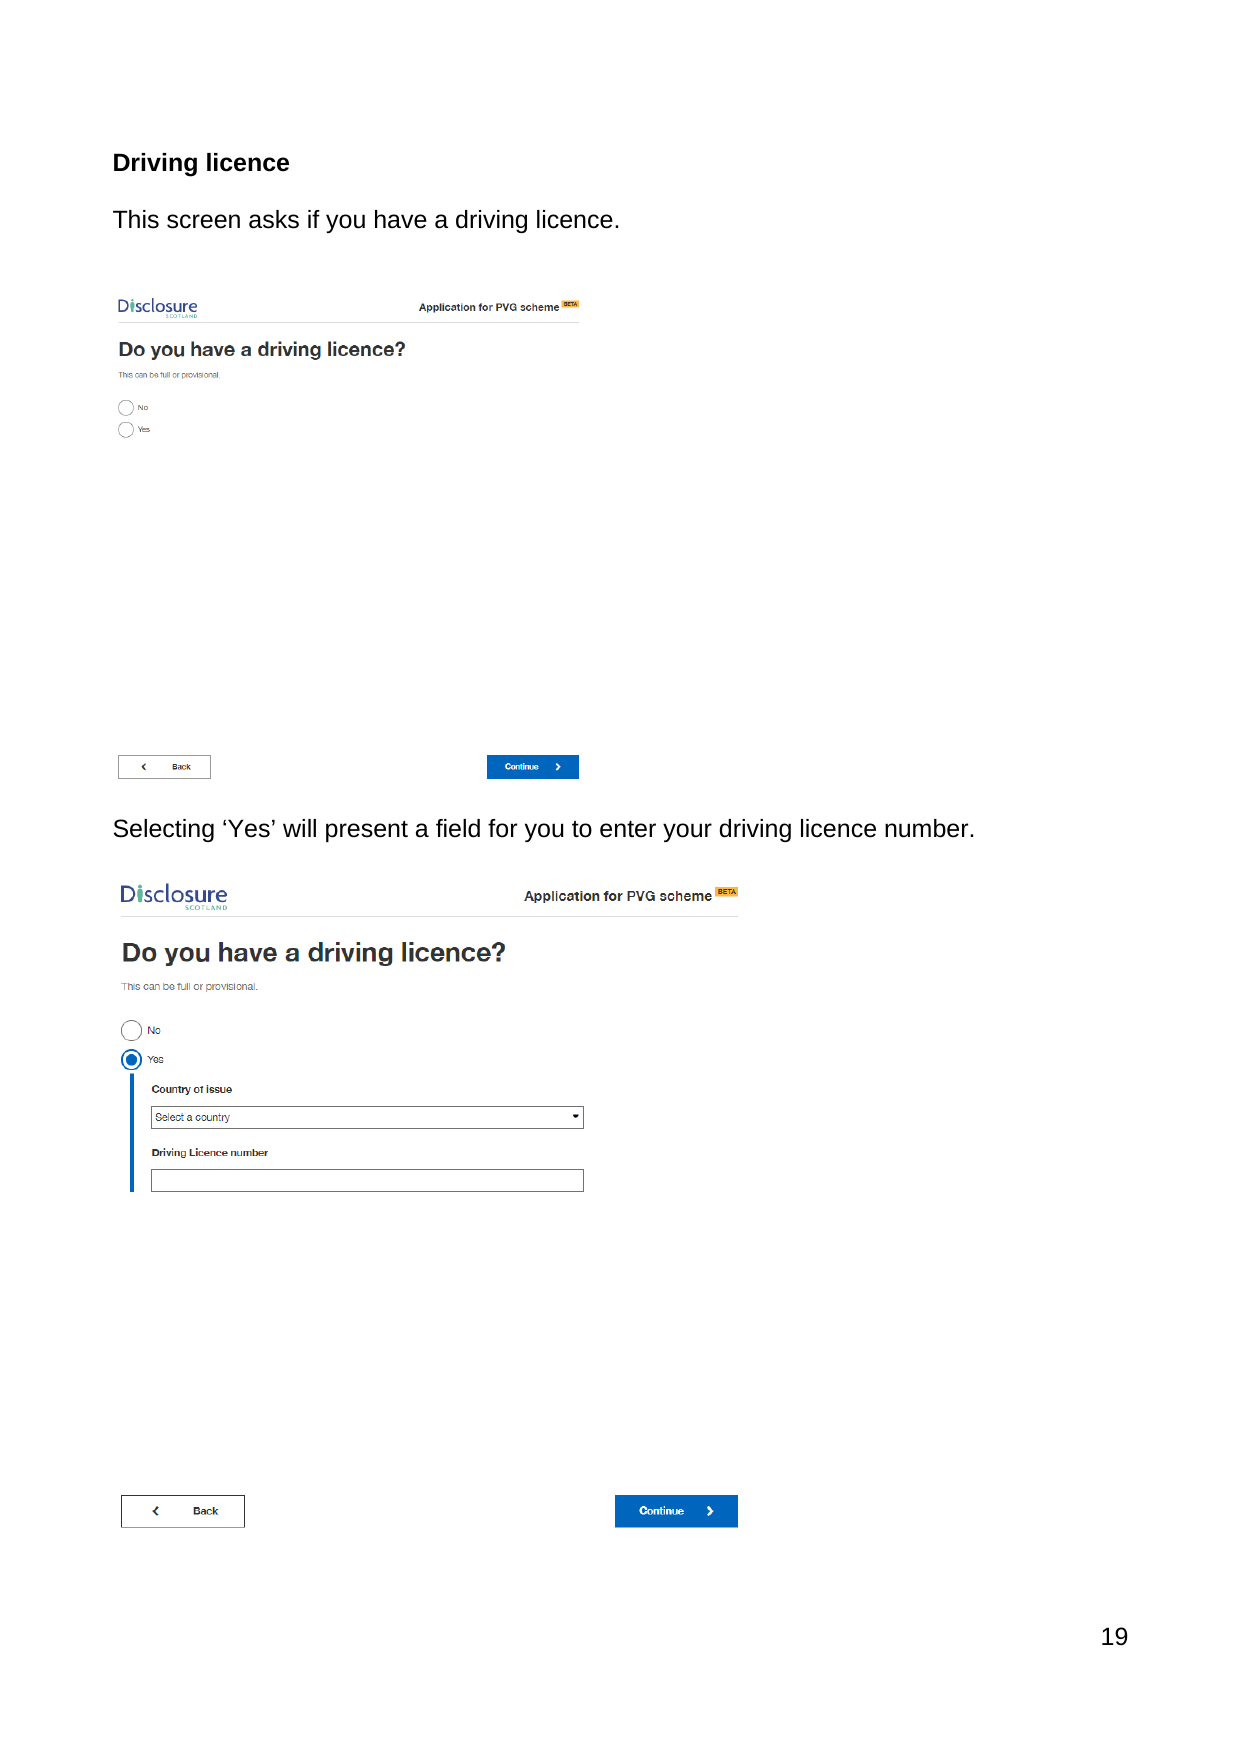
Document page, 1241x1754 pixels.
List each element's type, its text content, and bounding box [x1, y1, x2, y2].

text This screen asks if you have a driving licence. [112, 205, 1128, 234]
picture [112, 871, 755, 1536]
text Selecting ‘Yes’ will present a field for you to enter your driving licence number. [112, 814, 1128, 843]
picture [112, 291, 586, 786]
subtitle Driving licence [112, 148, 1128, 176]
